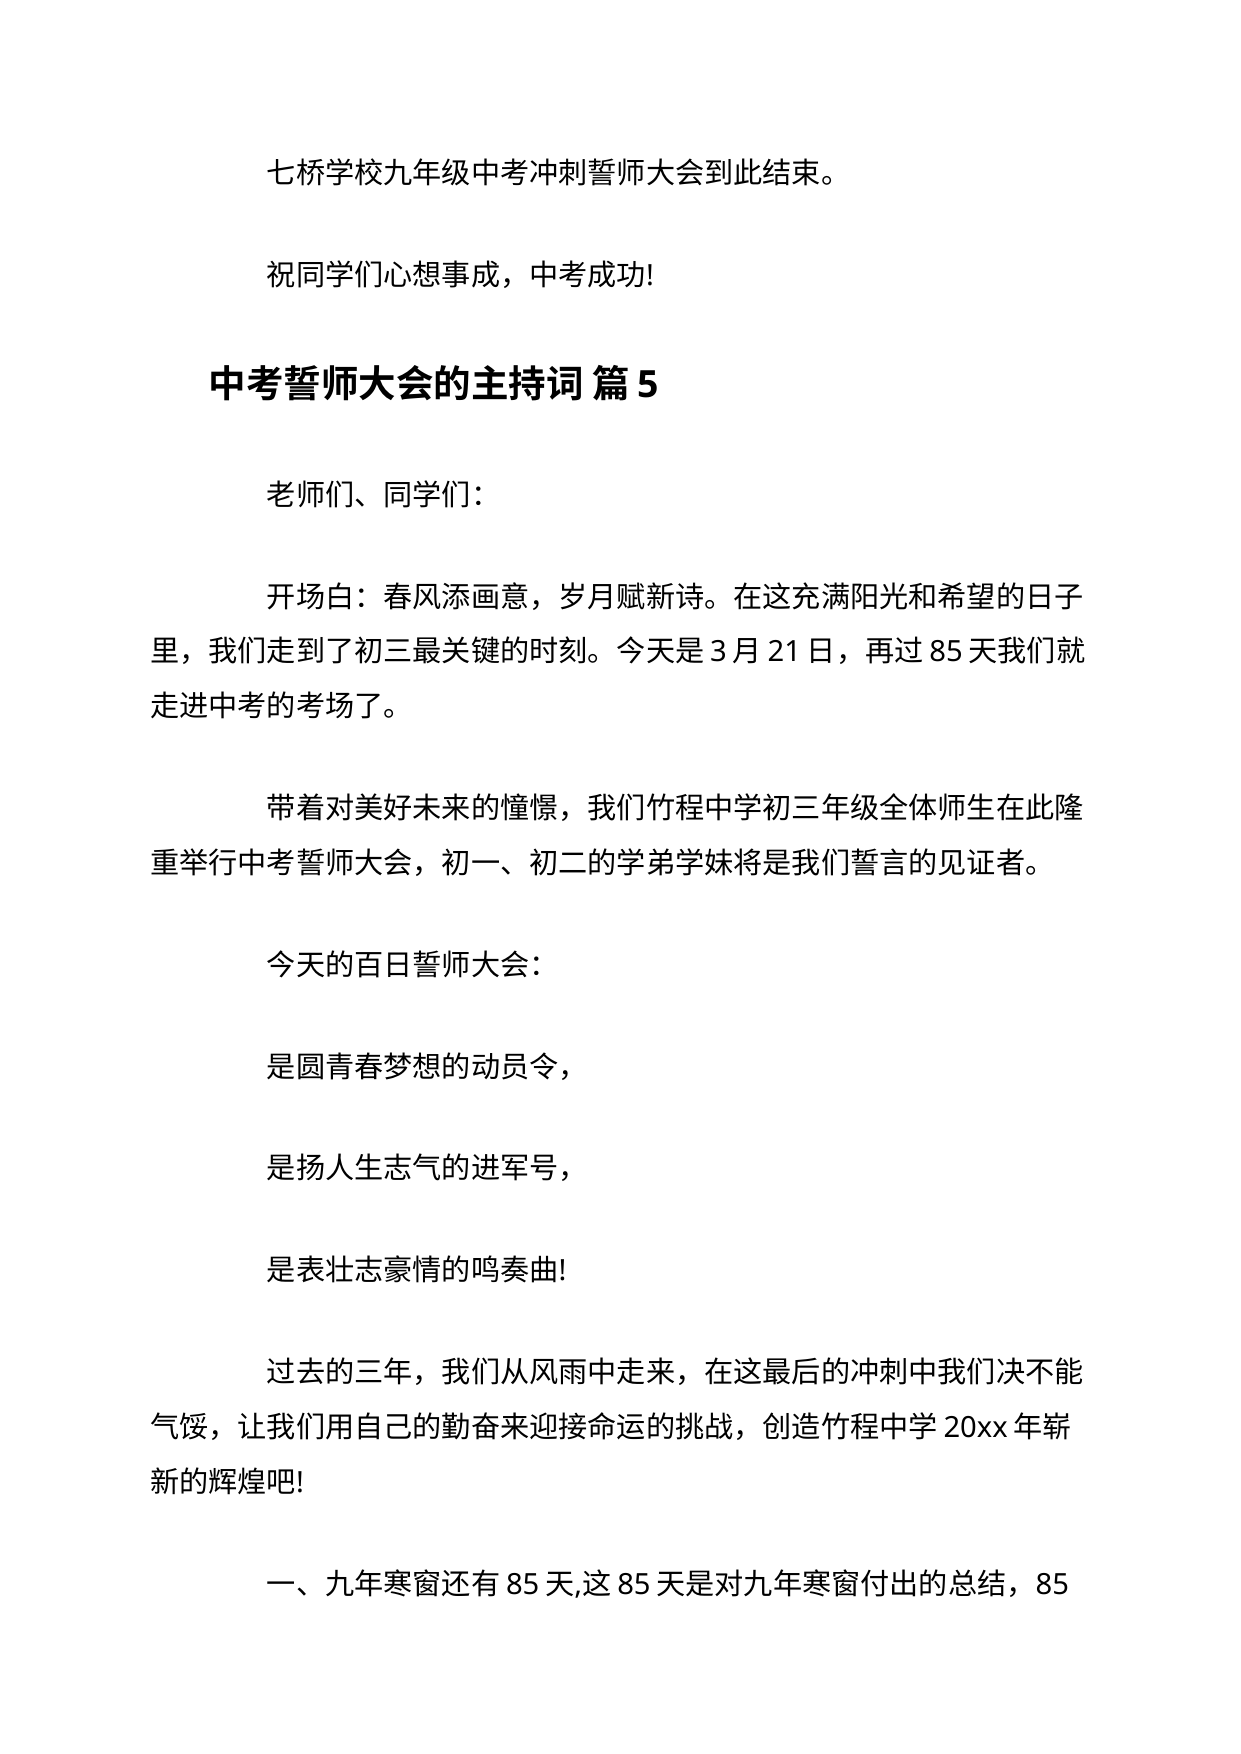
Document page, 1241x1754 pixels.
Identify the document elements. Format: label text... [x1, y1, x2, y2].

text 老师们、同学们： [150, 471, 1090, 514]
text 祝同学们心想事成，中考成功! [150, 252, 1090, 294]
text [150, 1561, 1090, 1603]
text 开场白：春风添画意，岁月赋新诗。在这充满阳光和希望的日子里，我们走到了初三最关键的时刻。今天是3月21日，再过85天我们就走进中考的考场了。 [150, 573, 1090, 725]
text 是扬人生志气的进军号， [150, 1145, 1090, 1187]
text 是表壮志豪情的鸣奏曲! [150, 1247, 1090, 1289]
text 七桥学校九年级中考冲刺誓师大会到此结束。 [150, 150, 1090, 192]
text 中考誓师大会的主持词 篇5 [150, 354, 1090, 408]
text 今天的百日誓师大会： [150, 941, 1090, 984]
text 带着对美好未来的憧憬，我们竹程中学初三年级全体师生在此隆重举行中考誓师大会，初一、初二的学弟学妹将是我们誓言的见证者。 [150, 785, 1090, 882]
text 过去的三年，我们从风雨中走来，在这最后的冲刺中我们决不能气馁，让我们用自己的勤奋来迎接命运的挑战，创造竹程中学20xx年崭新的辉煌吧! [150, 1349, 1090, 1501]
text 是圆青春梦想的动员令， [150, 1043, 1090, 1086]
